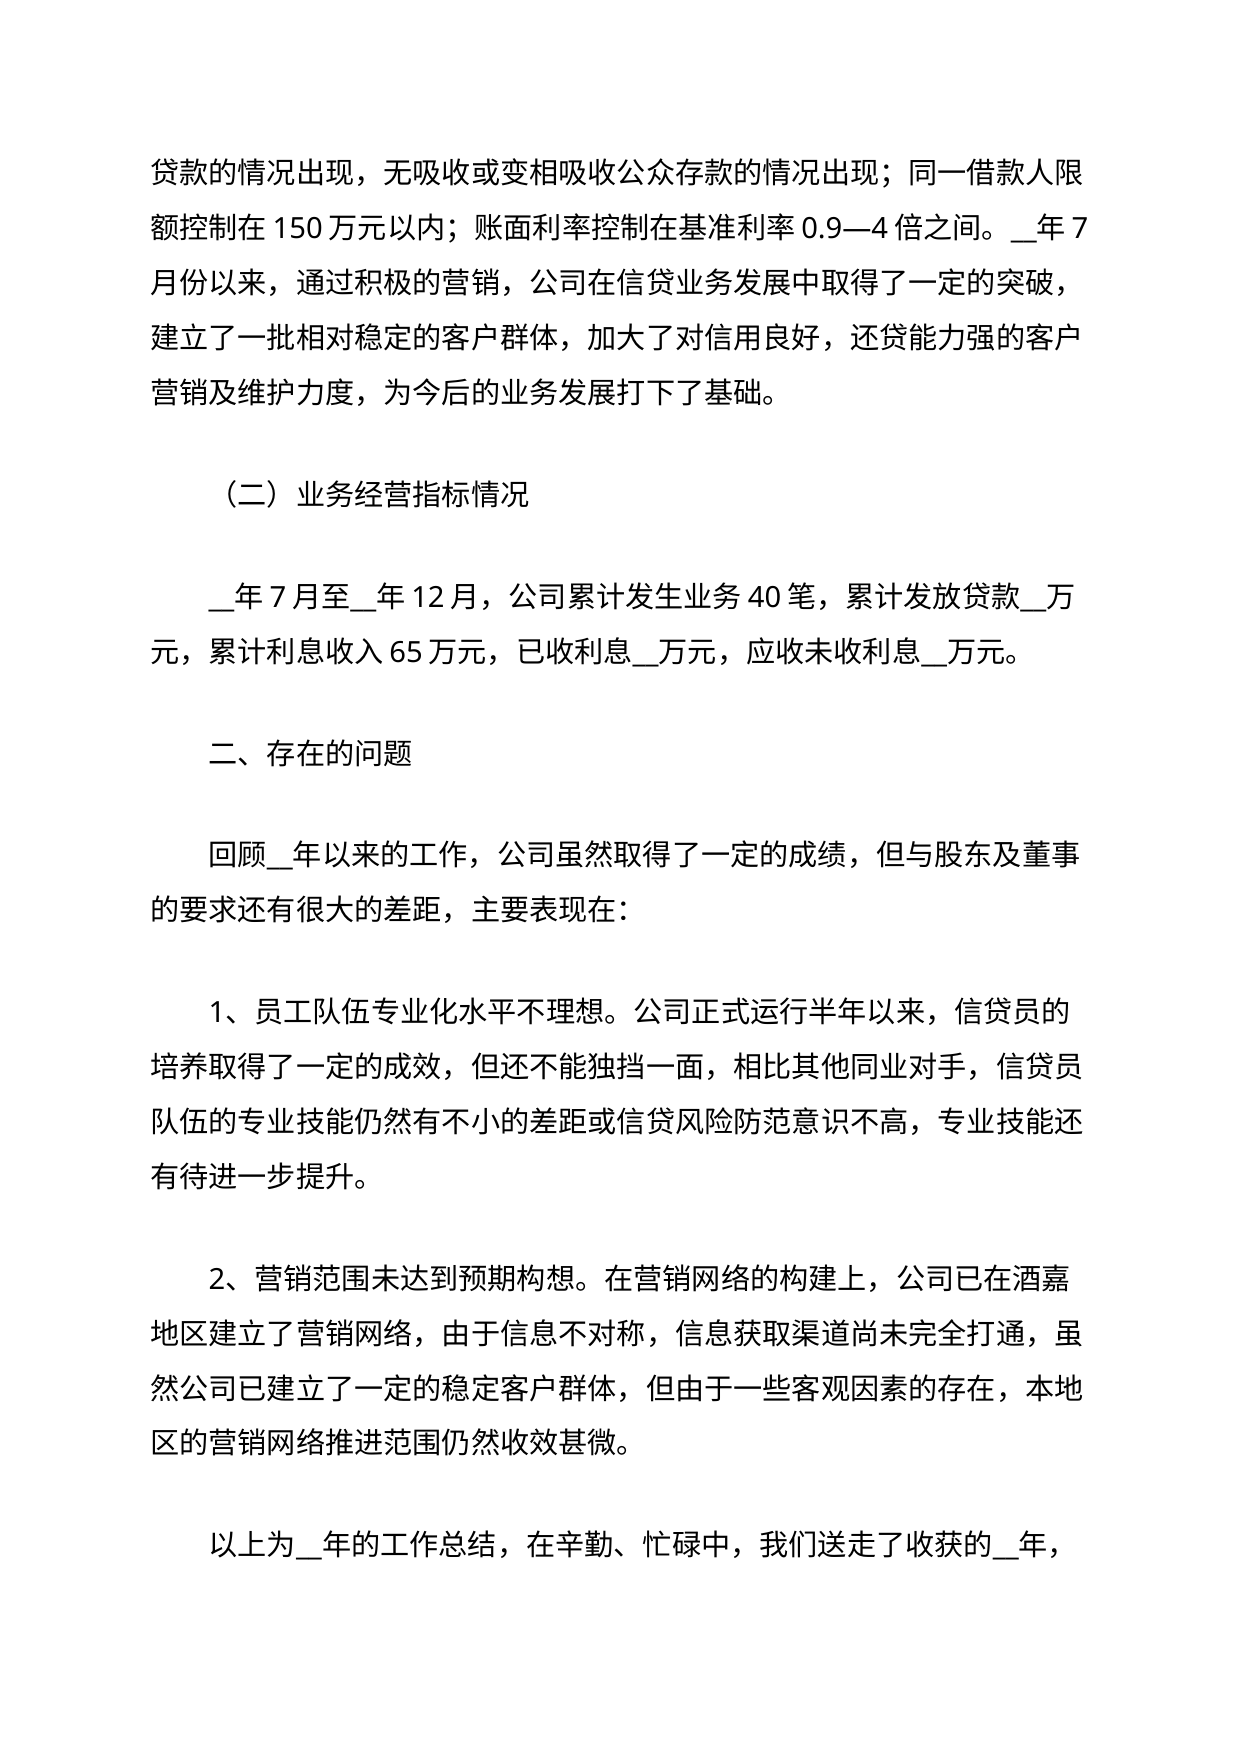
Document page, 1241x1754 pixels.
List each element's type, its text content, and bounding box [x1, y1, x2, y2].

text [150, 150, 1090, 412]
text 回顾__年以来的工作，公司虽然取得了一定的成绩，但与股东及董事的要求还有很大的差距，主要表现在： [150, 832, 1090, 929]
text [150, 1522, 1090, 1564]
text 二、存在的问题 [150, 730, 1090, 772]
text （二）业务经营指标情况 [150, 471, 1090, 514]
text 1、员工队伍专业化水平不理想。公司正式运行半年以来，信贷员的培养取得了一定的成效，但还不能独挡一面，相比其他同业对手，信贷员队伍的专业技能仍然有不小的差距或信贷风险防范意识不高，专业技能还有待进一步提升。 [150, 989, 1090, 1196]
text __年7月至__年12月，公司累计发生业务40笔，累计发放贷款__万元，累计利息收入65万元，已收利息__万元，应收未收利息__万元。 [150, 573, 1090, 671]
text 2、营销范围未达到预期构想。在营销网络的构建上，公司已在酒嘉地区建立了营销网络，由于信息不对称，信息获取渠道尚未完全打通，虽然公司已建立了一定的稳定客户群体，但由于一些客观因素的存在，本地区的营销网络推进范围仍然收效甚微。 [150, 1255, 1090, 1462]
